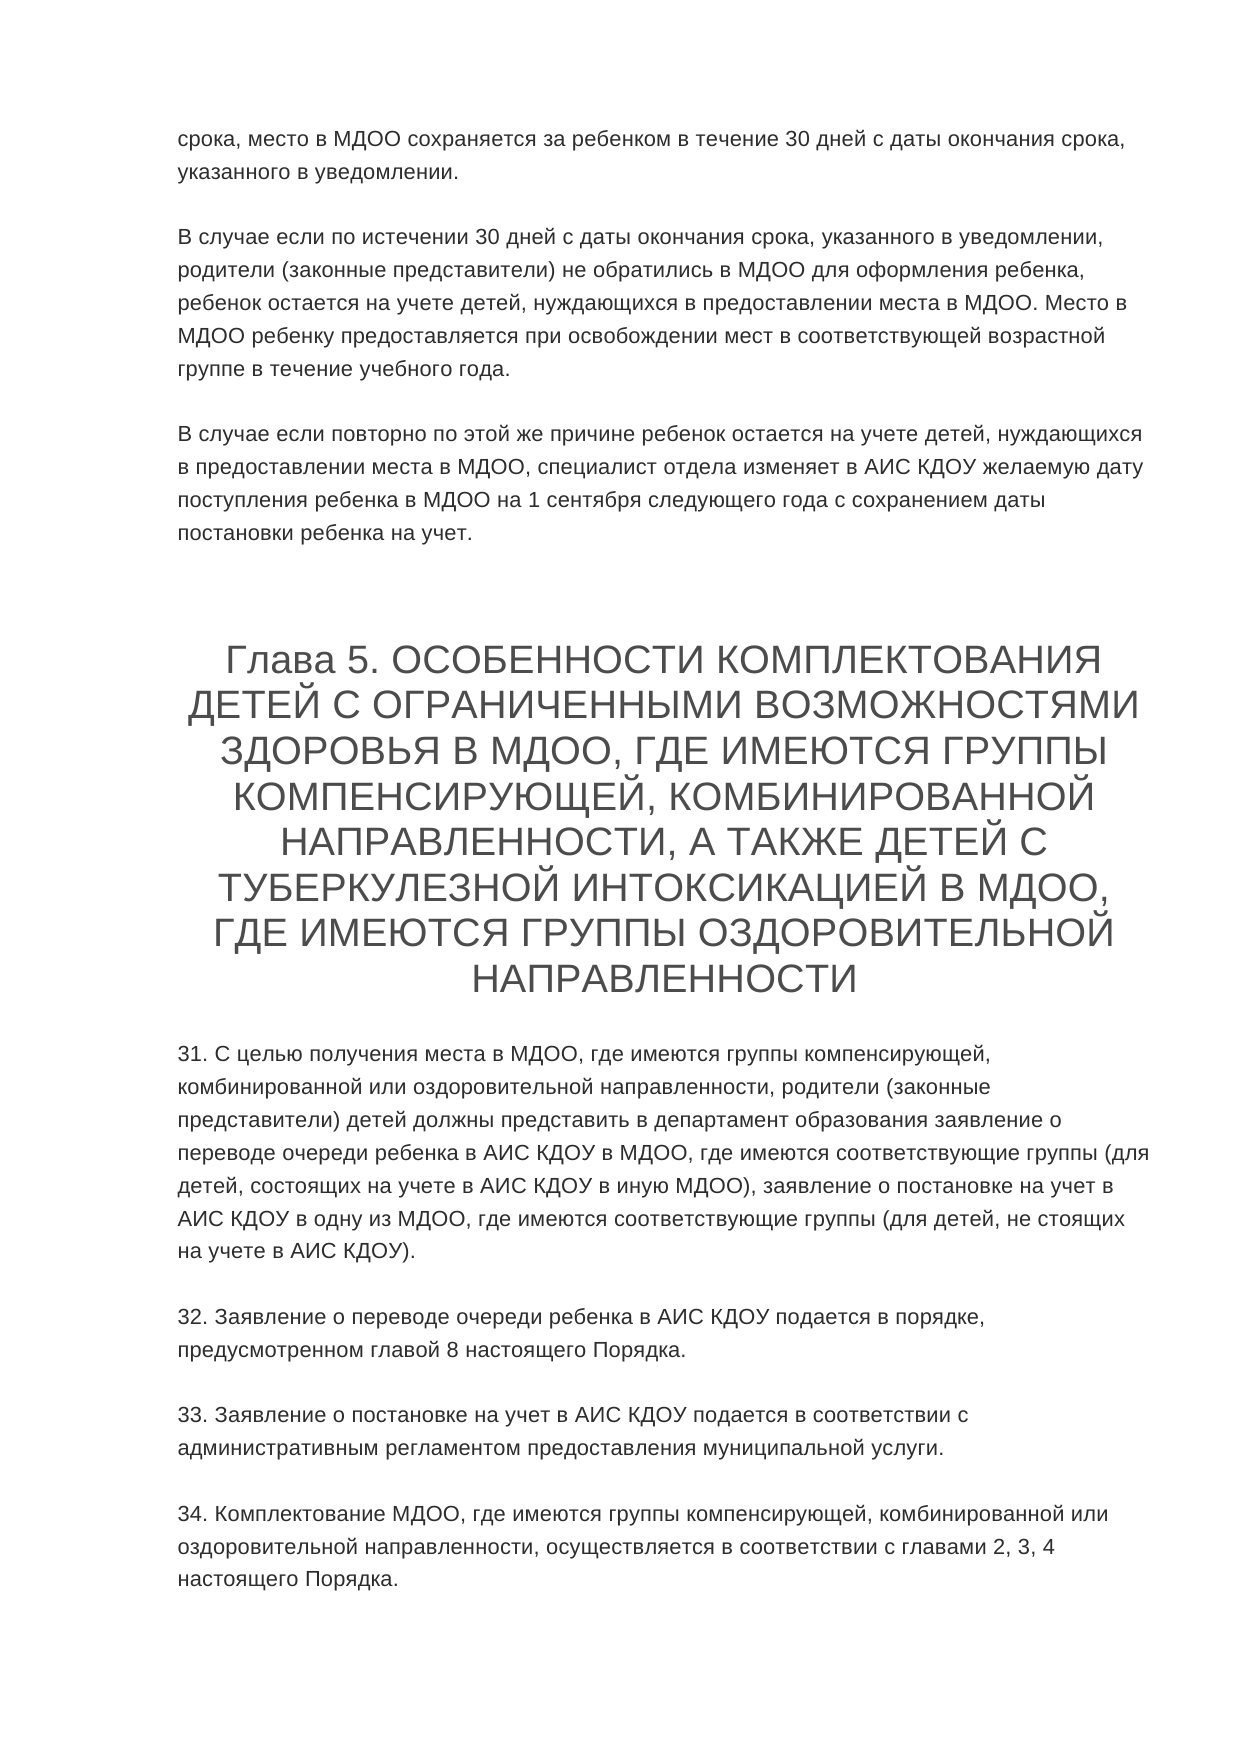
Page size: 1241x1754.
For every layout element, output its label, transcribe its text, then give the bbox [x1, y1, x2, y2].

text 31. С целью получения места в МДОО, где имеются группы компенсирующей, комбинированной или оздоровительной направленности, родители (законные представители) детей должны представить в департамент образования заявление о переводе очереди ребенка в АИС КДОУ в МДОО, где имеются соответствующие группы (для детей, состоящих на учете в АИС КДОУ в иную МДОО), заявление о постановке на учет в АИС КДОУ в одну из МДОО, где имеются соответствующие группы (для детей, не стоящих на учете в АИС КДОУ). [177, 1001, 1152, 1263]
text Глава 5. ОСОБЕННОСТИ КОМПЛЕКТОВАНИЯ ДЕТЕЙ С ОГРАНИЧЕННЫМИ ВОЗМОЖНОСТЯМИ ЗДОРОВЬЯ В МДОО, ГДЕ ИМЕЮТСЯ ГРУППЫ КОМПЕНСИРУЮЩЕЙ, КОМБИНИРОВАННОЙ НАПРАВЛЕННОСТИ, А ТАКЖЕ ДЕТЕЙ С ТУБЕРКУЛЕЗНОЙ ИНТОКСИКАЦИЕЙ В МДОО, ГДЕ ИМЕЮТСЯ ГРУППЫ ОЗДОРОВИТЕЛЬНОЙ НАПРАВЛЕННОСТИ [177, 545, 1152, 1001]
text В случае если по истечении 30 дней с даты окончания срока, указанного в уведомлении, родители (законные представители) не обратились в МДОО для оформления ребенка, ребенок остается на учете детей, нуждающихся в предоставлении места в МДОО. Место в МДОО ребенку предоставляется при освобождении мест в соответствующей возрастной группе в течение учебного года. [177, 184, 1152, 381]
text В случае если повторно по этой же причине ребенок остается на учете детей, нуждающихся в предоставлении места в МДОО, специалист отдела изменяет в АИС КДОУ желаемую дату поступления ребенка в МДОО на 1 сентября следующего года с сохранением даты постановки ребенка на учет. [177, 381, 1152, 545]
text 32. Заявление о переводе очереди ребенка в АИС КДОУ подается в порядке, предусмотренном главой 8 настоящего Порядка. [177, 1263, 1152, 1362]
text 33. Заявление о постановке на учет в АИС КДОУ подается в соответствии с административным регламентом предоставления муниципальной услуги. [177, 1362, 1152, 1460]
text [177, 118, 1152, 184]
text 34. Комплектование МДОО, где имеются группы компенсирующей, комбинированной или оздоровительной направленности, осуществляется в соответствии с главами 2, 3, 4 настоящего Порядка. [177, 1460, 1152, 1592]
